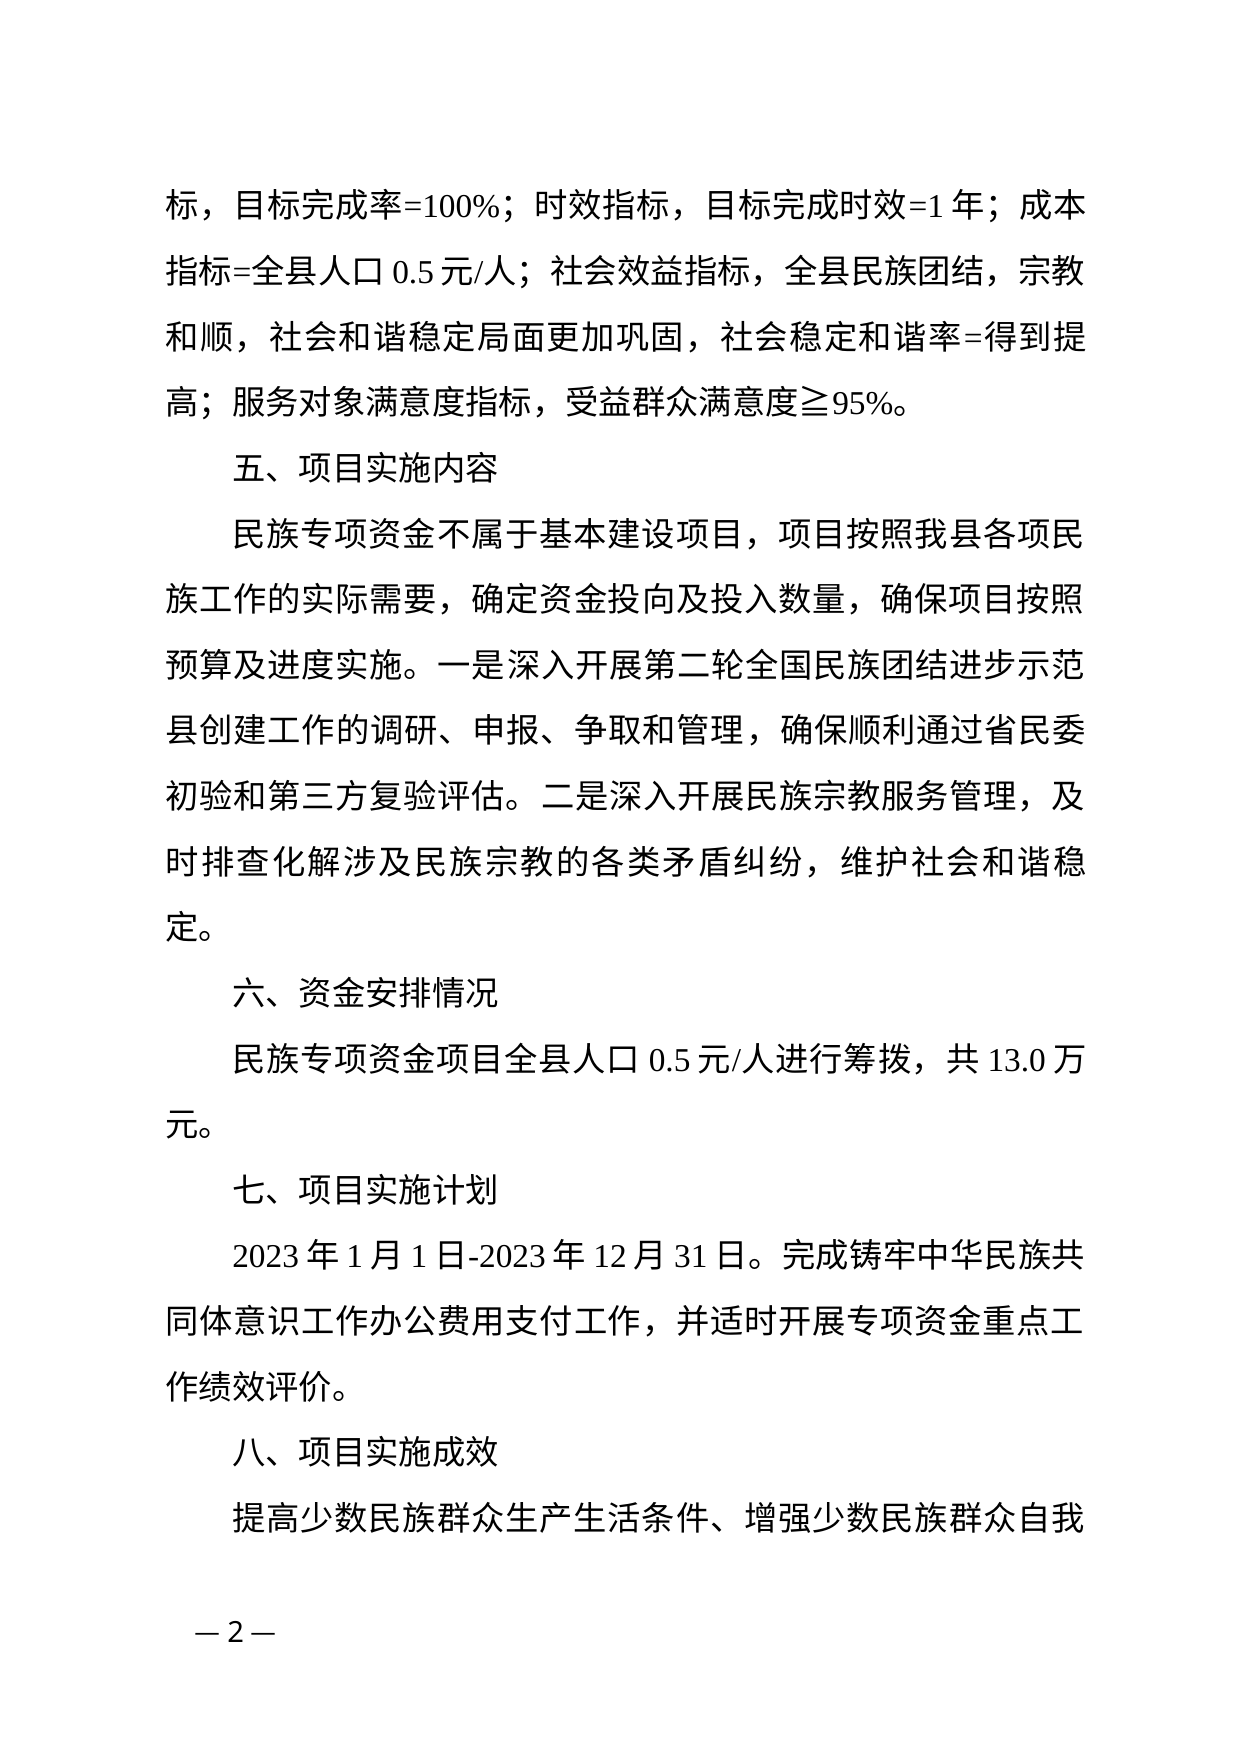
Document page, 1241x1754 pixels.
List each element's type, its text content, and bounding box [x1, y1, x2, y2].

list 项目实施成效 [165, 1417, 1087, 1483]
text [165, 171, 1087, 433]
text 民族专项资金项目全县人口0.5元/人进行筹拨，共13.0万元。 [165, 1024, 1087, 1155]
list 资金安排情况 [165, 958, 1087, 1024]
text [165, 1483, 1087, 1549]
text 2023年1月1日-2023年12月31日。完成铸牢中华民族共同体意识工作办公费用支付工作，并适时开展专项资金重点工作绩效评价。 [165, 1221, 1087, 1417]
text 民族专项资金不属于基本建设项目，项目按照我县各项民族工作的实际需要，确定资金投向及投入数量，确保项目按照预算及进度实施。一是深入开展第二轮全国民族团结进步示范县创建工作的调研、申报、争取和管理，确保顺利通过省民委初验和第三方复验评估。二是深入开展民族宗教服务管理，及时排查化解涉及民族宗教的各类矛盾纠纷，维护社会和谐稳定。 [165, 499, 1087, 958]
list 项目实施内容 [165, 433, 1087, 499]
list 项目实施计划 [165, 1155, 1087, 1221]
